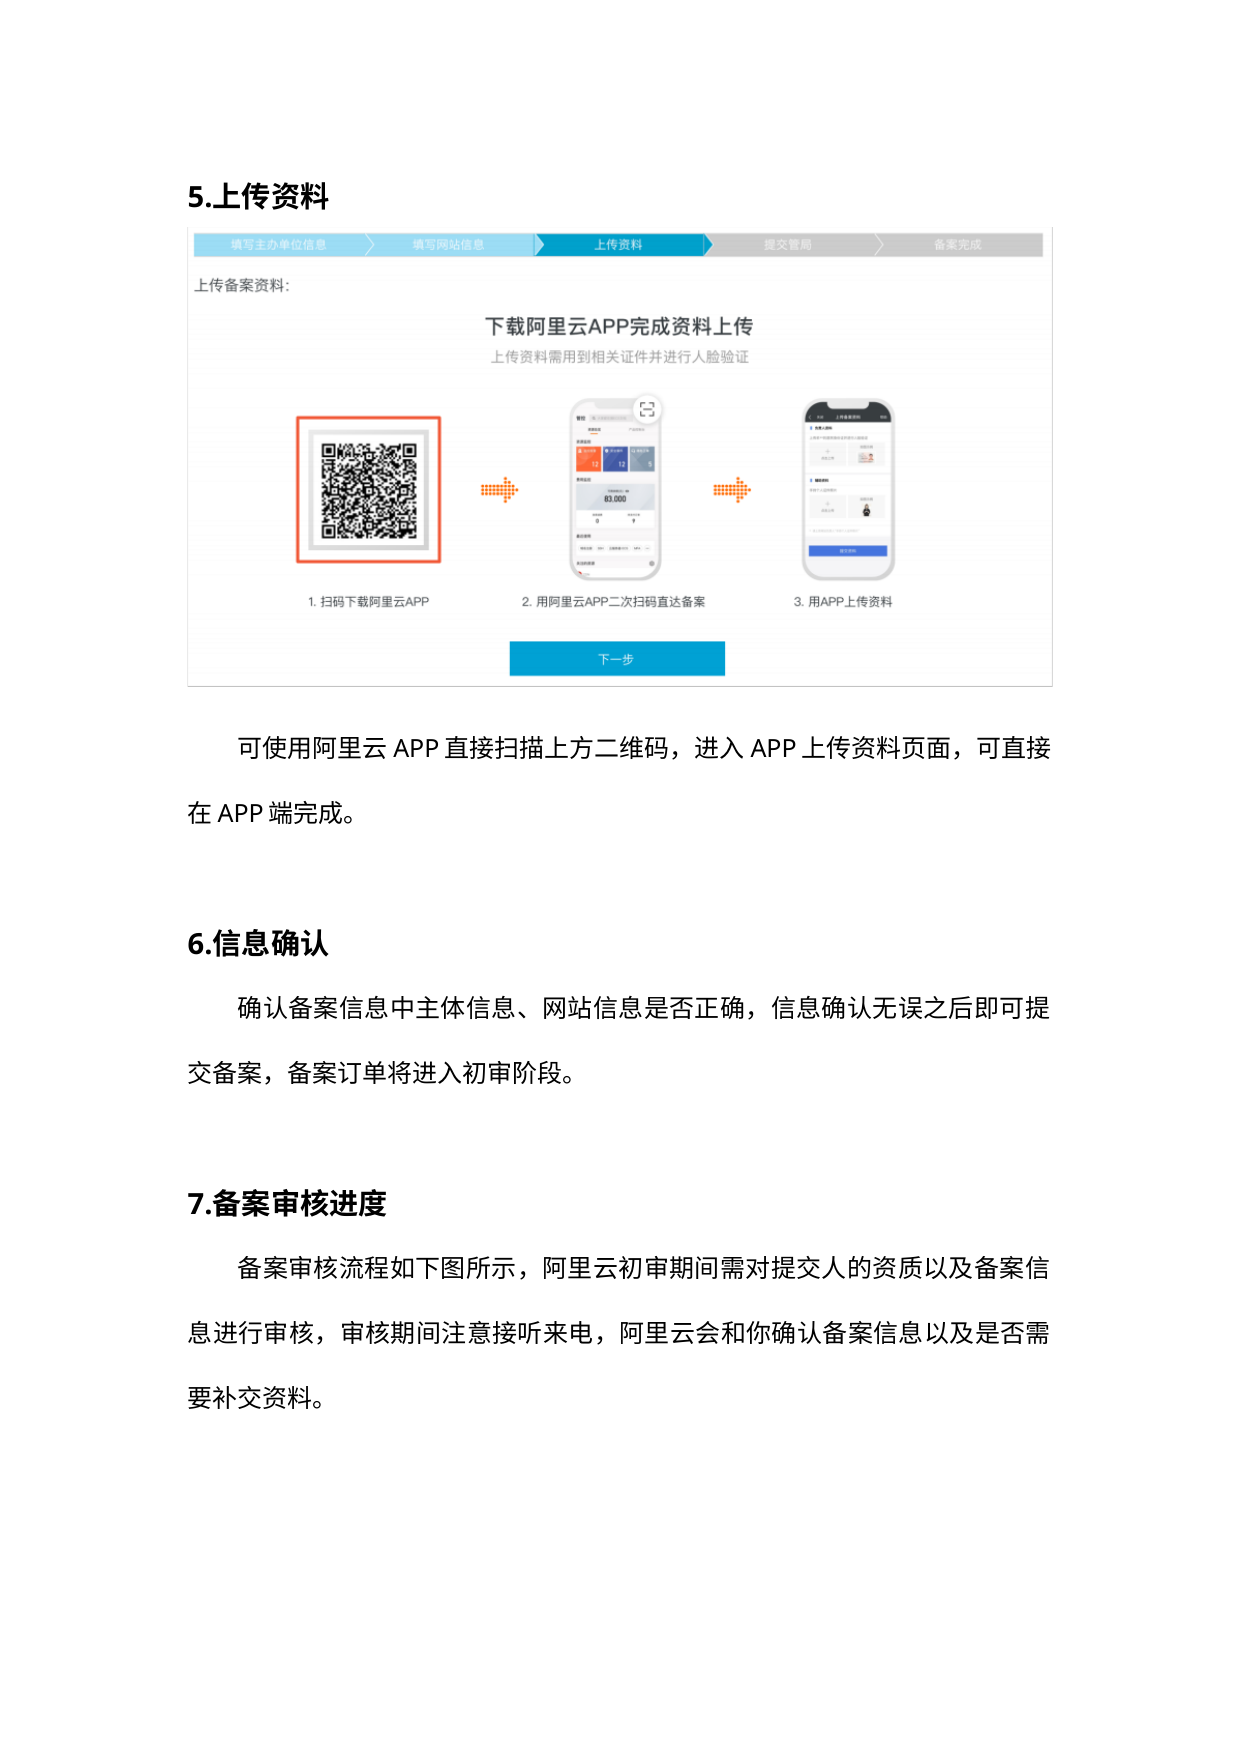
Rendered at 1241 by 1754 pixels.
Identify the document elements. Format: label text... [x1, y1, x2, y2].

subtitle 7.备案审核进度 [187, 1169, 1053, 1234]
picture [187, 227, 1053, 687]
text 可使用阿里云APP直接扫描上方二维码，进入APP上传资料页面，可直接在APP端完成。 [187, 714, 1053, 844]
subtitle 6.信息确认 [187, 909, 1053, 974]
text 确认备案信息中主体信息、网站信息是否正确，信息确认无误之后即可提交备案，备案订单将进入初审阶段。 [187, 974, 1053, 1104]
text 备案审核流程如下图所示，阿里云初审期间需对提交人的资质以及备案信息进行审核，审核期间注意接听来电，阿里云会和你确认备案信息以及是否需要补交资料。 [187, 1234, 1053, 1429]
subtitle 5.上传资料 [187, 162, 1053, 227]
